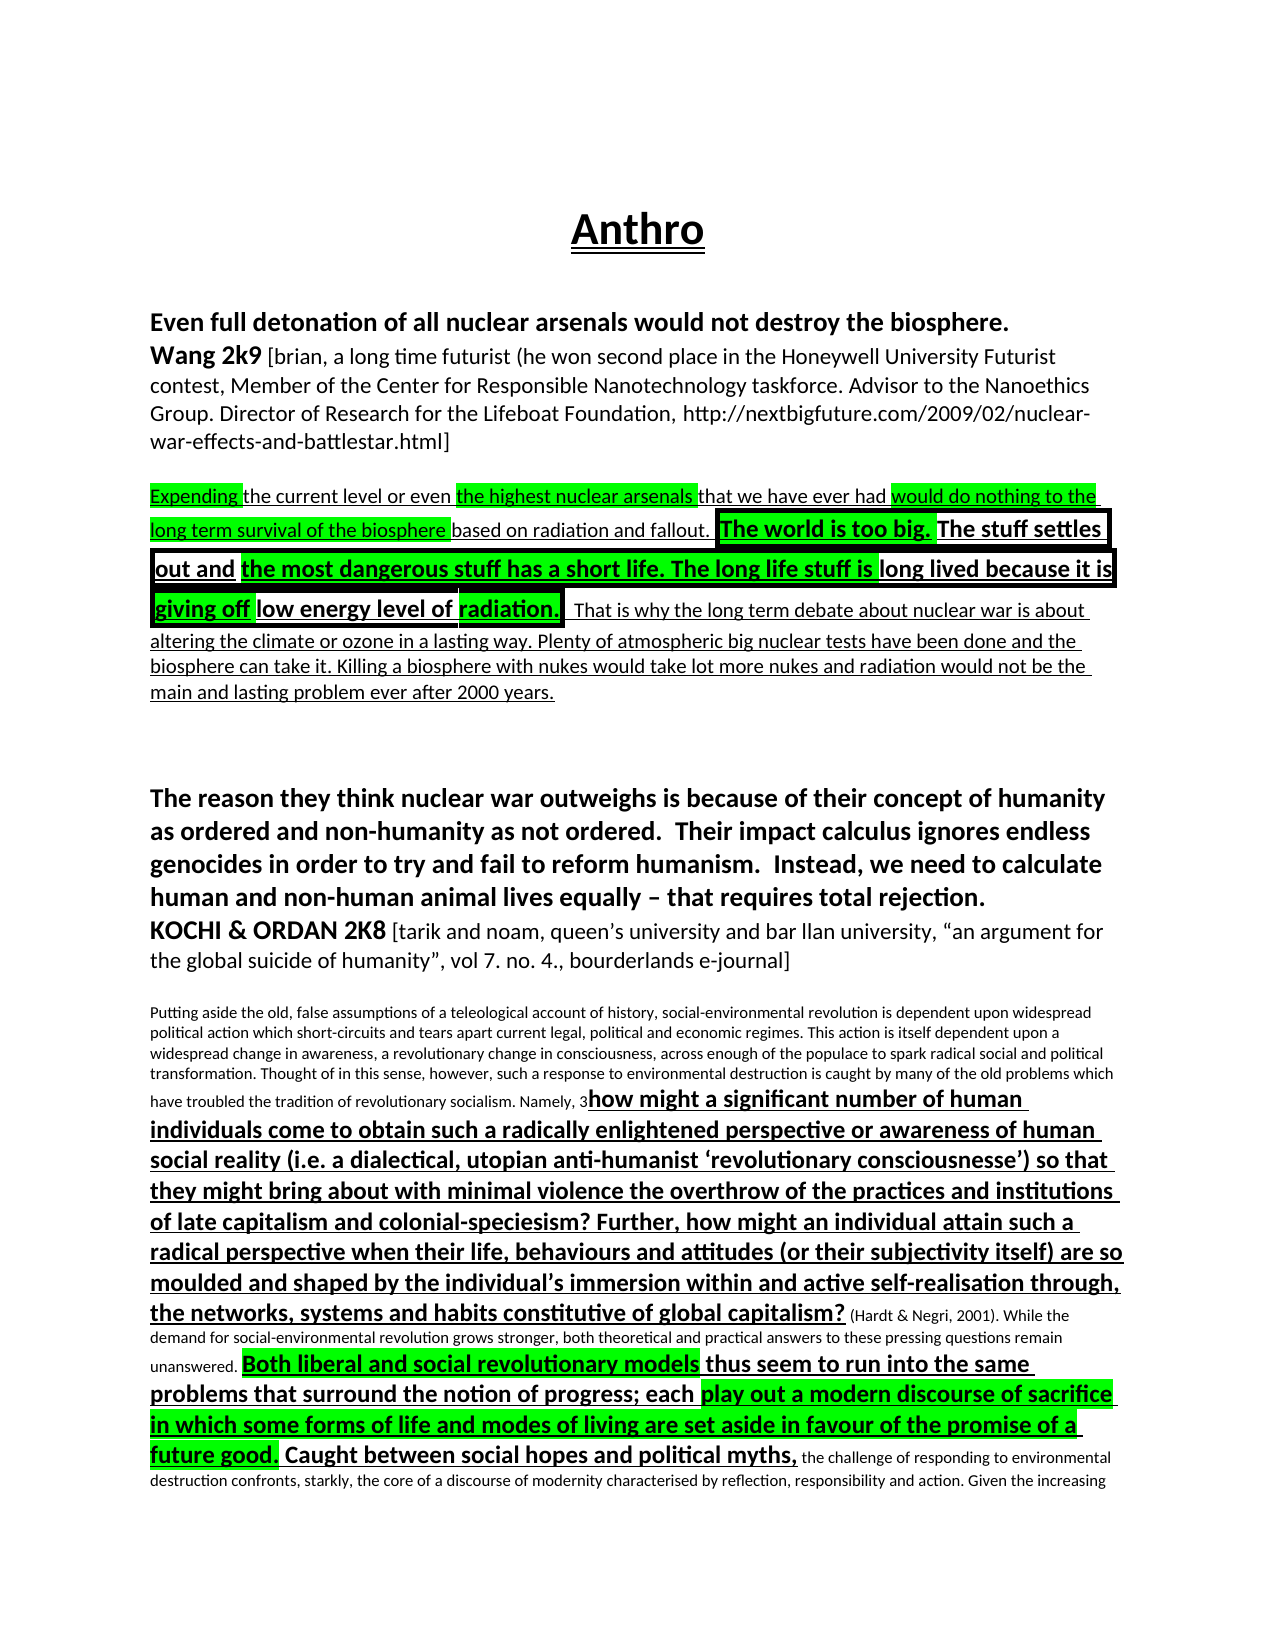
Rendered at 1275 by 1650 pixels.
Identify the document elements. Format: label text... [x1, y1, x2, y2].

subtitle Even full detonation of all nuclear arsenals would not destroy the biosphere. [150, 305, 1125, 338]
text Wang 2k9 [brian, a long time futurist (he won second place in the Honeywell University Futurist contest, Member of the Center for Responsible Nanotechnology taskforce. Advisor to the Nanoethics Group. Director of Research for the Lifeboat Foundation, http://nextbigfuture.com/2009/02/nuclear-war-effects-and-battlestar.html] [150, 338, 1125, 455]
text Expending the current level or even the highest nuclear arsenals that we have ever had would do nothing to the long term survival of the biosphere based on radiation and fallout. The world is too big. The stuff settles out and the most dangerous stuff has a short life. The long life stuff is long lived because it is giving off low energy level of radiation. That is why the long term debate about nuclear war is about altering the climate or ozone in a lasting way. Plenty of atmospheric big nuclear tests have been done and the biosphere can take it. Killing a biosphere with nukes would take lot more nukes and radiation would not be the main and lasting problem ever after 2000 years. [150, 483, 1125, 704]
subtitle Anthro [150, 200, 1125, 256]
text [150, 1002, 1125, 1490]
subtitle The reason they think nuclear war outweighs is because of their concept of humanity as ordered and non-humanity as not ordered. Their impact calculus ignores endless genocides in order to try and fail to reform humanism. Instead, we need to calculate human and non-human animal lives equally – that requires total rejection. [150, 781, 1125, 913]
text KOCHI & ORDAN 2K8 [tarik and noam, queen’s university and bar llan university, “an argument for the global suicide of humanity”, vol 7. no. 4., bourderlands e-journal] [150, 913, 1125, 974]
